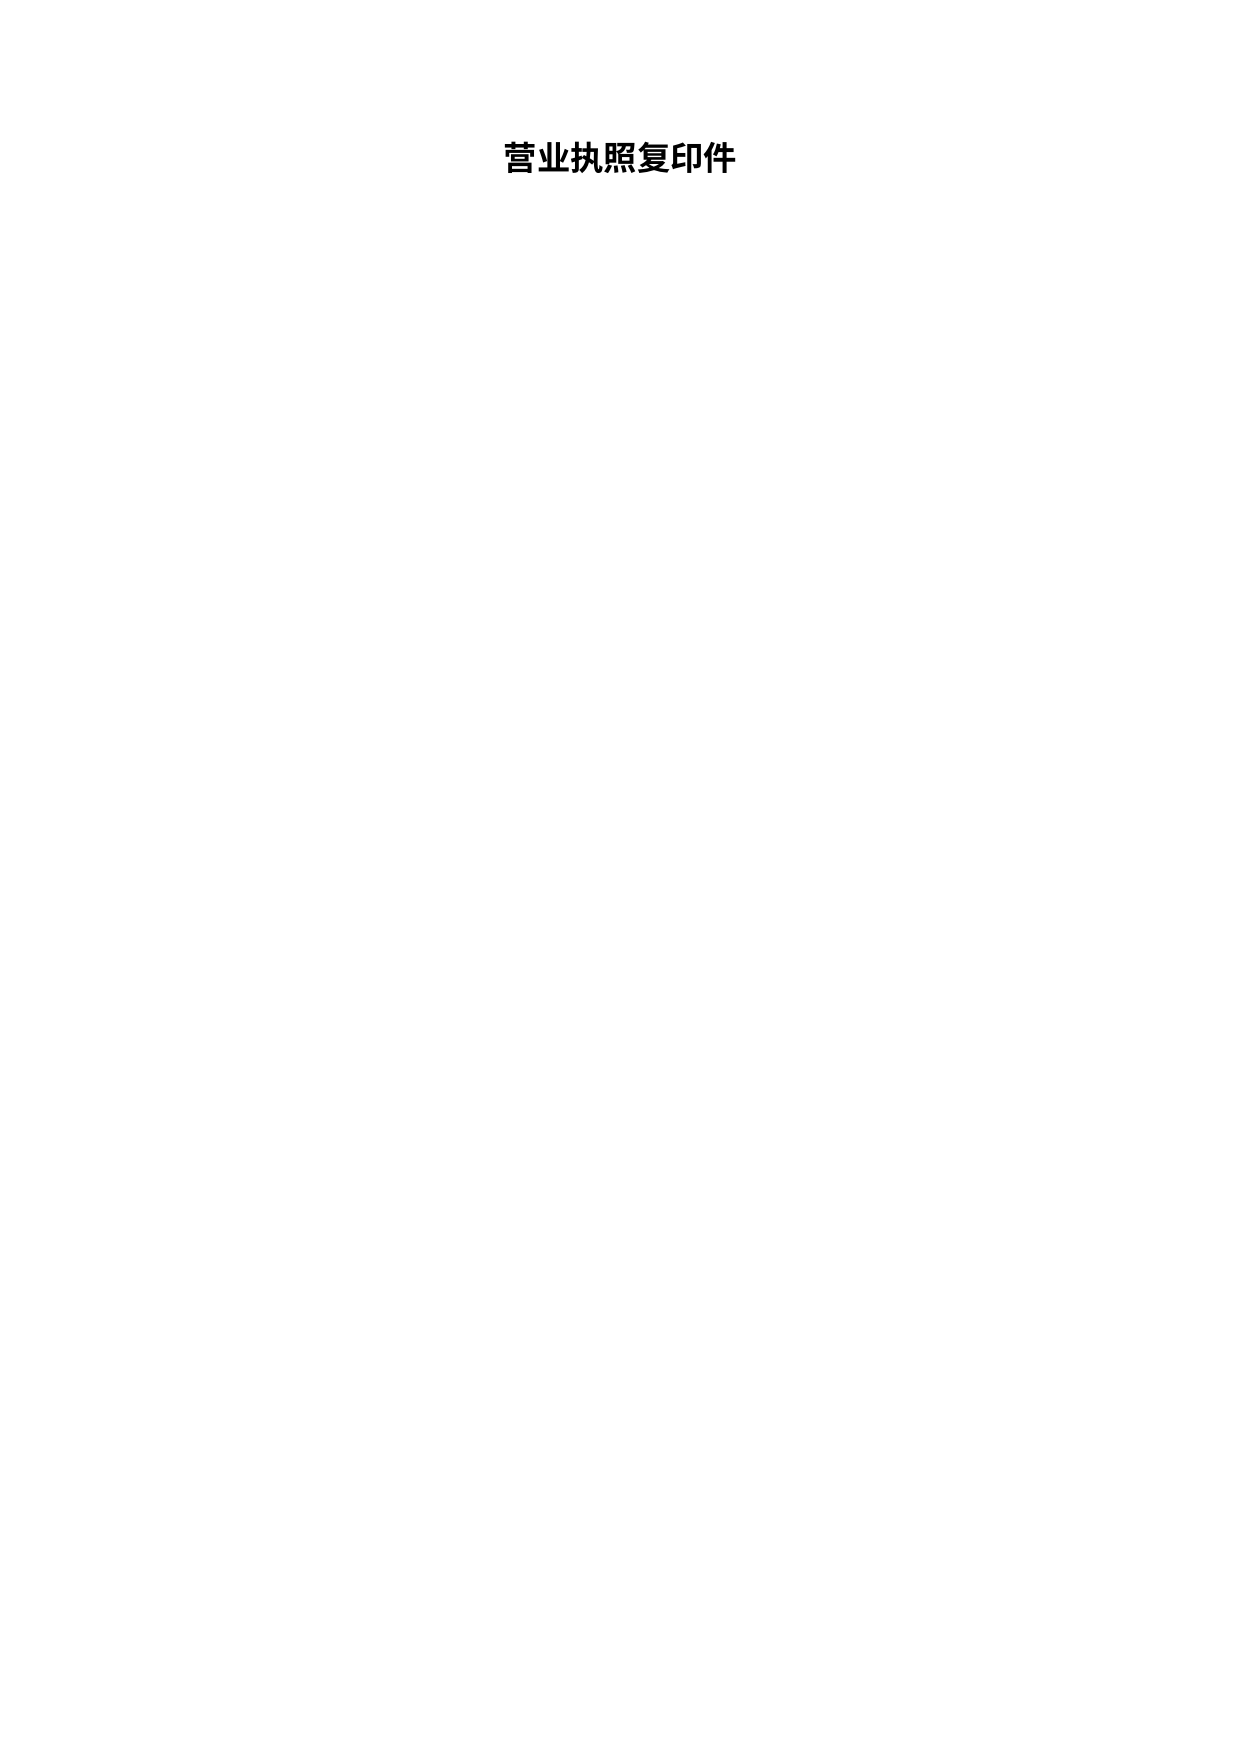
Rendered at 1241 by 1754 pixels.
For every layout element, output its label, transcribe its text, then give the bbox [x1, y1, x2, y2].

text 营业执照复印件 [118, 123, 1122, 188]
